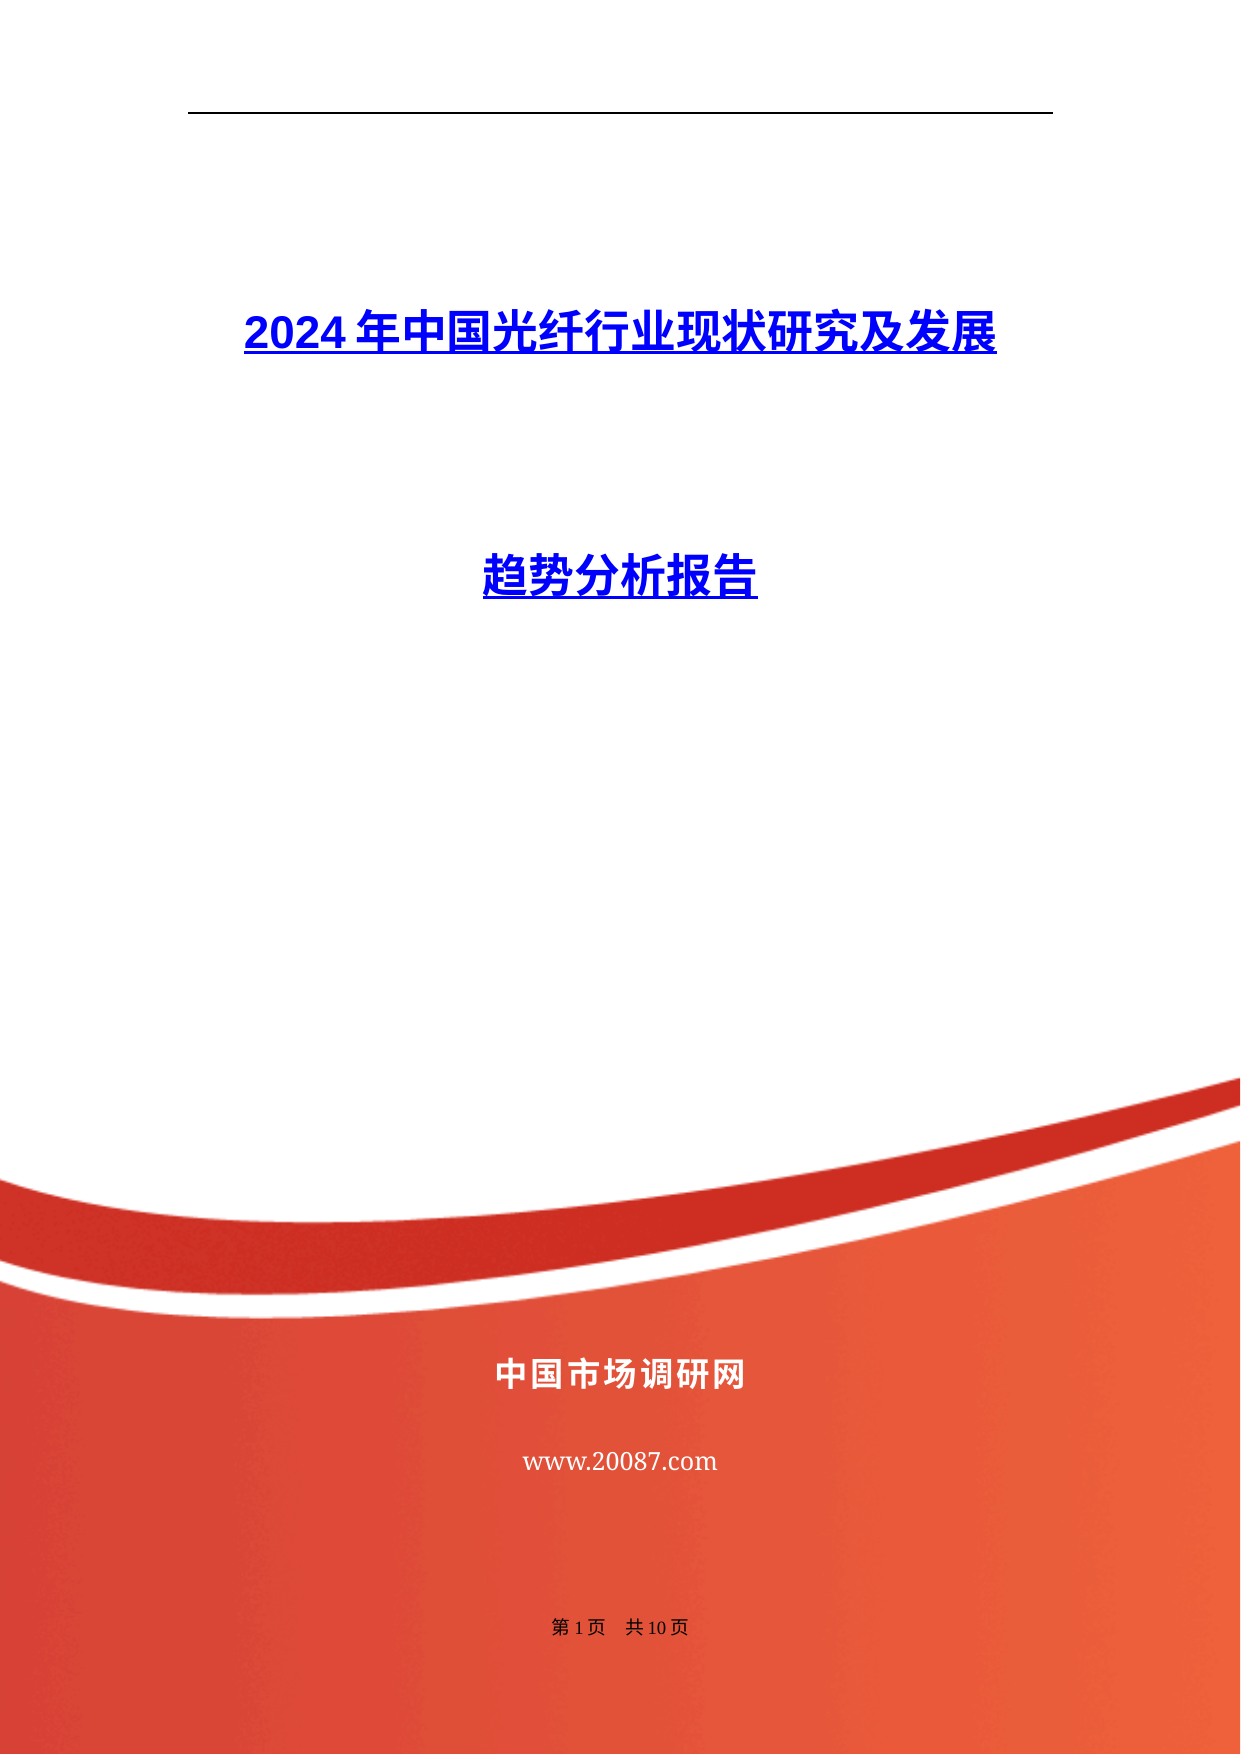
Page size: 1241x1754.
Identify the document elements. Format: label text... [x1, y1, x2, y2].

table_header 2024年中国光纤行业现状研究及发展趋势分析报告 [188, 207, 1053, 773]
subtitle 中国市场调研网 [187, 1339, 1053, 1404]
picture [0, 1006, 1241, 1754]
text www.20087.com [187, 1428, 1053, 1493]
